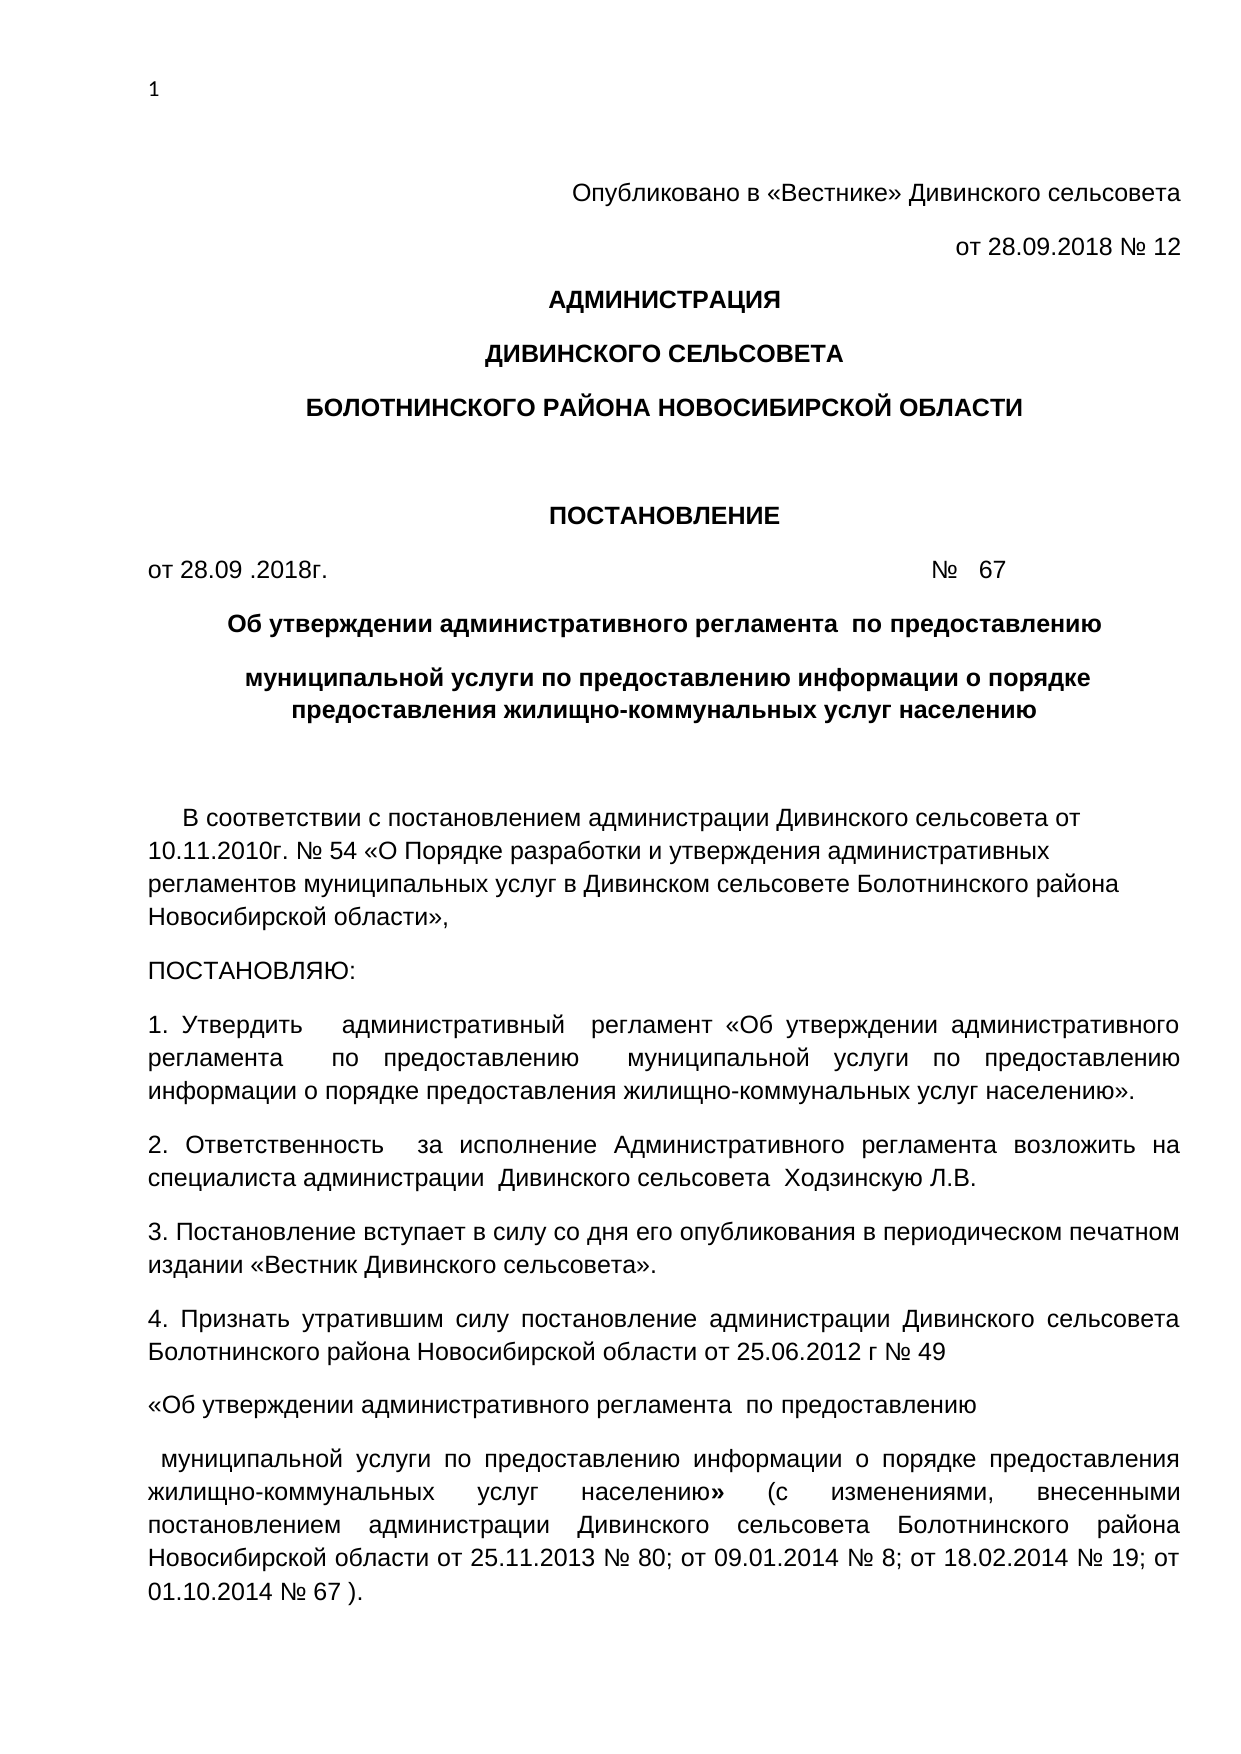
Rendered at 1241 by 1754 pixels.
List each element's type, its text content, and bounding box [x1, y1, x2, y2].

text «Об утверждении административного регламента по предоставлению [148, 1391, 1181, 1419]
text БОЛОТНИНСКОГО РАЙОНА НОВОСИБИРСКОЙ ОБЛАСТИ [148, 393, 1181, 422]
text 4. Признать утратившим силу постановление администрации Дивинского сельсовета Болотнинского района Новосибирской области от 25.06.2012 г № 49 [148, 1304, 1181, 1365]
text от 28.09.2018 № 12 [148, 232, 1181, 260]
text муниципальной услуги по предоставлению информации о порядке предоставления жилищно-коммунальных услуг населению [148, 662, 1181, 724]
text ПОСТАНОВЛЕНИЕ [148, 501, 1181, 530]
text Об утверждении административного регламента по предоставлению [148, 609, 1181, 637]
text от 28.09 .2018г. № 67 [148, 555, 1181, 583]
text муниципальной услуги по предоставлению информации о порядке предоставления жилищно-коммунальных услуг населению» (с изменениями, внесенными постановлением администрации Дивинского сельсовета Болотнинского района Новосибирской области от 25.11.2013 № 80; от 09.01.2014 № 8; от 18.02.2014 № 19; от 01.10.2014 № 67 ). [148, 1444, 1181, 1605]
text АДМИНИСТРАЦИЯ [148, 286, 1181, 314]
text Опубликовано в «Вестнике» Дивинского сельсовета [148, 178, 1181, 207]
text 2. Ответственность за исполнение Административного регламента возложить на специалиста администрации Дивинского сельсовета Ходзинскую Л.В. [148, 1130, 1181, 1192]
text ПОСТАНОВЛЯЮ: [148, 956, 1181, 985]
text 1. Утвердить административный регламент «Об утверждении административного регламента по предоставлению муниципальной услуги по предоставлению информации о порядке предоставления жилищно-коммунальных услуг населению». [148, 1010, 1181, 1105]
text В соответствии с постановлением администрации Дивинского сельсовета от 10.11.2010г. № 54 «О Порядке разработки и утверждения административных регламентов муниципальных услуг в Дивинском сельсовете Болотнинского района Новосибирской области», [148, 803, 1181, 931]
text ДИВИНСКОГО СЕЛЬСОВЕТА [148, 339, 1181, 368]
text 3. Постановление вступает в силу со дня его опубликования в периодическом печатном издании «Вестник Дивинского сельсовета». [148, 1217, 1181, 1278]
